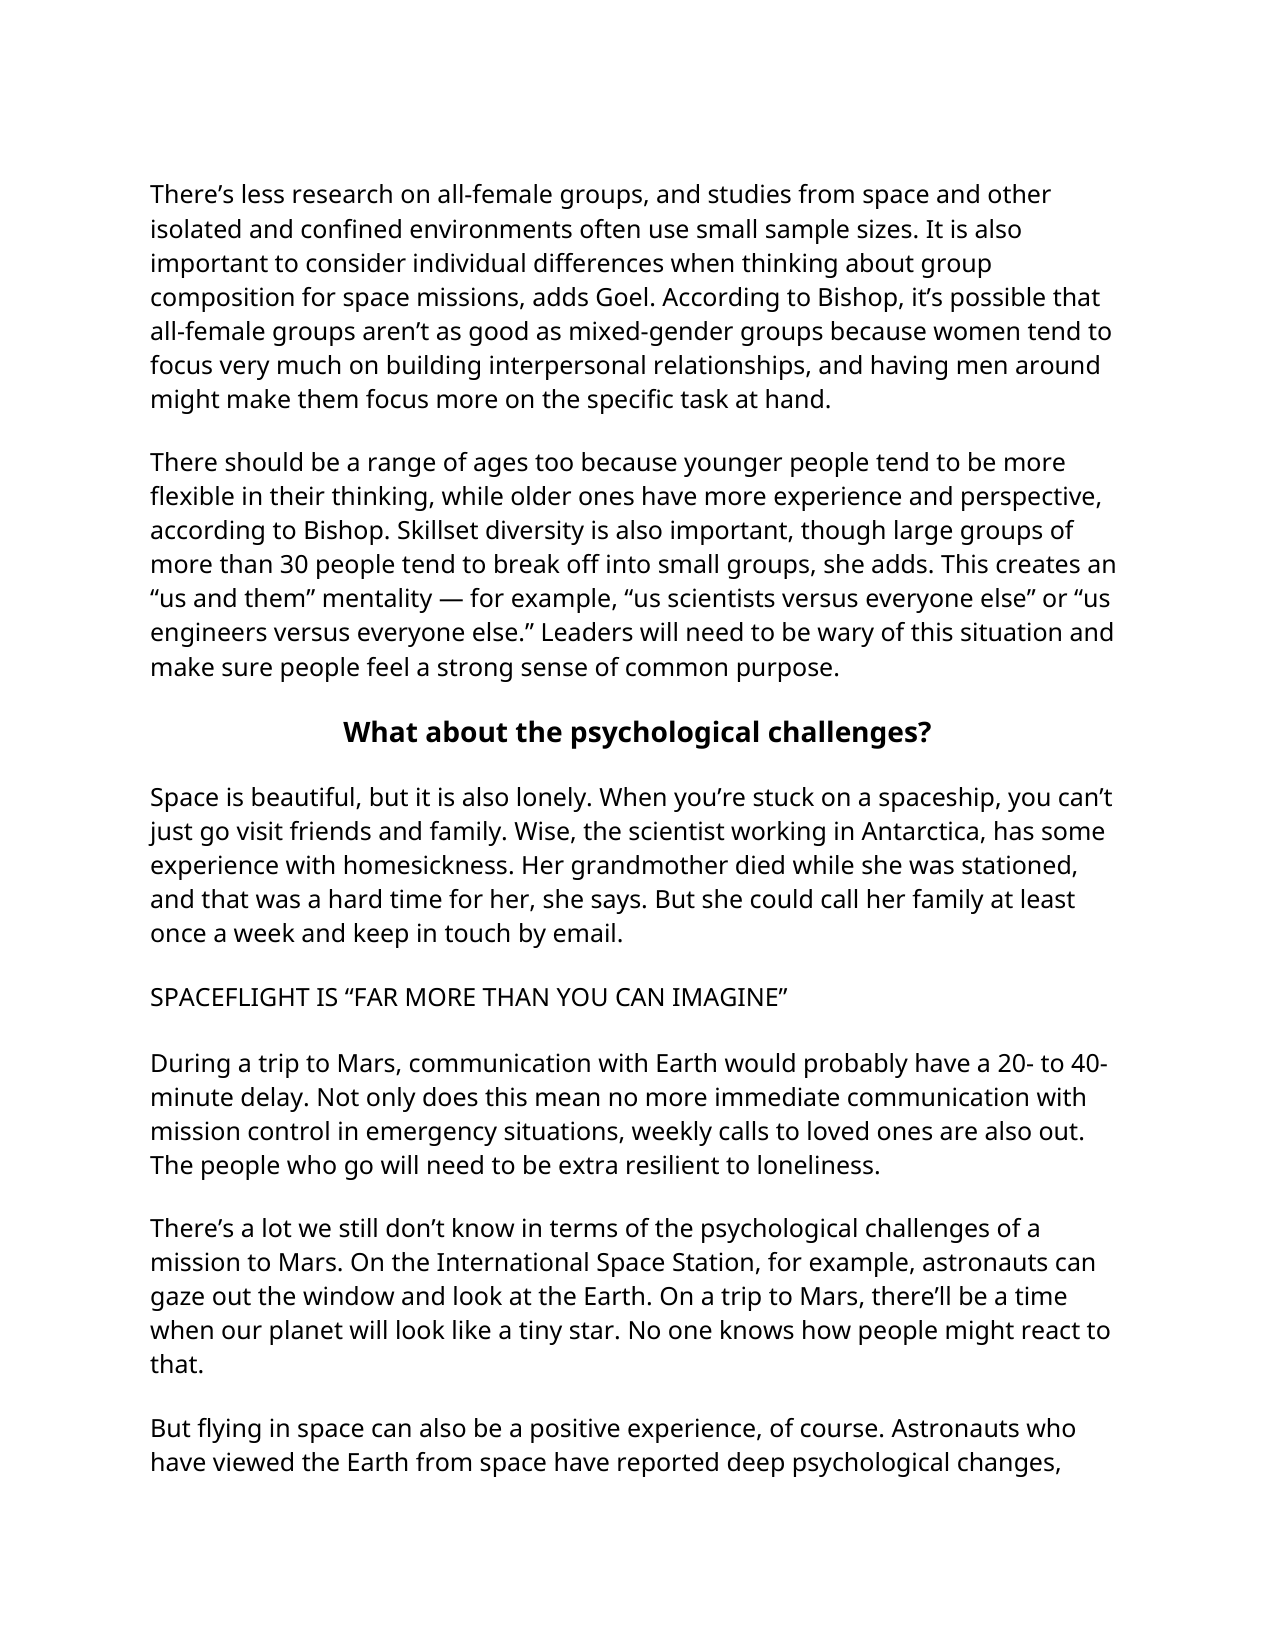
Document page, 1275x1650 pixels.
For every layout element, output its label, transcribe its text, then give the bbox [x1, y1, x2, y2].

text SPACEFLIGHT IS “FAR MORE THAN YOU CAN IMAGINE” [150, 979, 1125, 1013]
text Space is beautiful, but it is also lonely. When you’re stuck on a spaceship, you can’t just go visit friends and family. Wise, the scientist working in Antarctica, has some experience with homesickness. Her grandmother died while she was stationed, and that was a hard time for her, she says. But she could call her family at least once a week and keep in touch by email. [150, 780, 1125, 950]
text What about the psychological challenges? [150, 712, 1125, 751]
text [150, 1410, 1125, 1478]
text During a trip to Mars, communication with Earth would probably have a 20- to 40-minute delay. Not only does this mean no more immediate communication with mission control in emergency situations, weekly calls to loved ones are also out. The people who go will need to be extra resilient to loneliness. [150, 1045, 1125, 1182]
text There’s a lot we still don’t know in terms of the psychological challenges of a mission to Mars. On the International Space Station, for example, astronauts can gaze out the window and look at the Earth. On a trip to Mars, there’ll be a time when our planet will look like a tiny star. No one knows how people might react to that. [150, 1211, 1125, 1381]
text There should be a range of ages too because younger people tend to be more flexible in their thinking, while older ones have more experience and perspective, according to Bishop. Skillset diversity is also important, though large groups of more than 30 people tend to break off into small groups, she adds. This creates an “us and them” mentality — for example, “us scientists versus everyone else” or “us engineers versus everyone else.” Leaders will need to be wary of this situation and make sure people feel a strong sense of common purpose. [150, 445, 1125, 683]
text There’s less research on all-female groups, and studies from space and other isolated and confined environments often use small sample sizes. It is also important to consider individual differences when thinking about group composition for space missions, adds Goel. According to Bishop, it’s possible that all-female groups aren’t as good as mixed-gender groups because women tend to focus very much on building interpersonal relationships, and having men around might make them focus more on the specific task at hand. [150, 177, 1125, 416]
